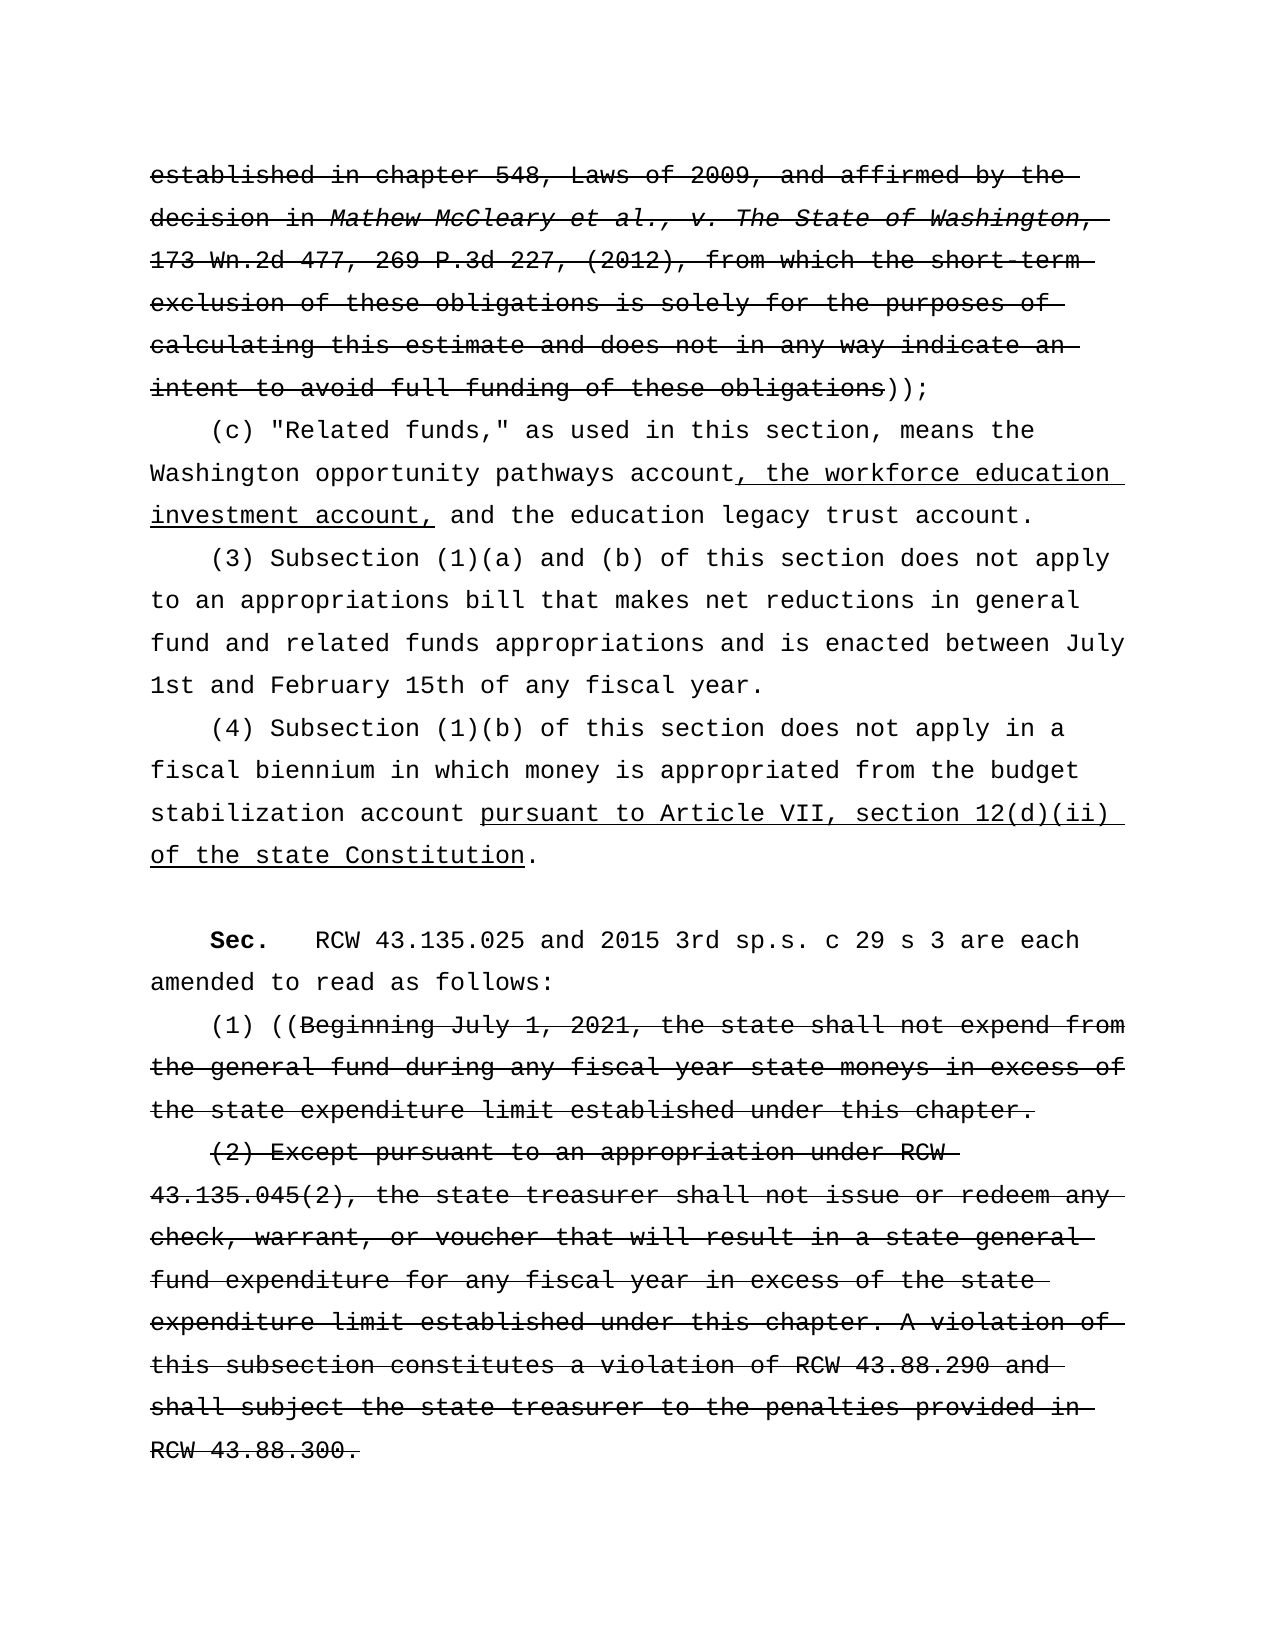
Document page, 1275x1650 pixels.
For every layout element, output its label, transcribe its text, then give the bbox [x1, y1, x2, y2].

text (3) Subsection (1)(a) and (b) of this section does not apply to an appropriations bill that makes net reductions in general fund and related funds appropriations and is enacted between July 1st and February 15th of any fiscal year. [150, 532, 1125, 702]
text (4) Subsection (1)(b) of this section does not apply in a fiscal biennium in which money is appropriated from the budget stabilization account pursuant to Article VII, section 12(d)(ii) of the state Constitution. [150, 702, 1125, 872]
text (2) Except pursuant to an appropriation under RCW 43.135.045(2), the state treasurer shall not issue or redeem any check, warrant, or voucher that will result in a state general fund expenditure for any fiscal year in excess of the state expenditure limit established under this chapter. A violation of this subsection constitutes a violation of RCW 43.88.290 and shall subject the state treasurer to the penalties provided in RCW 43.88.300. [150, 1325, 1125, 1467]
text (c) "Related funds," as used in this section, means the Washington opportunity pathways account, the workforce education investment account, and the education legacy trust account. [150, 405, 1125, 532]
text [150, 150, 1125, 405]
text Sec. RCW 43.135.025 and 2015 3rd sp.s. c 29 s 3 are each amended to read as follows: [150, 914, 1125, 999]
text (1) ((Beginning July 1, 2021, the state shall not expend from the general fund during any fiscal year state moneys in excess of the state expenditure limit established under this chapter. [150, 999, 1125, 1068]
text (2) Except pursuant to an appropriation under RCW 43.135.045(2), the state treasurer shall not issue or redeem any check, warrant, or voucher that will result in a state general fund expenditure for any fiscal year in excess of the state expenditure limit established under this chapter. A violation of this subsection constitutes a violation of RCW 43.88.290 and shall subject the state treasurer to the penalties provided in RCW 43.88.300. [150, 1127, 1125, 1196]
text (2) Except pursuant to an appropriation under RCW 43.135.045(2), the state treasurer shall not issue or redeem any check, warrant, or voucher that will result in a state general fund expenditure for any fiscal year in excess of the state expenditure limit established under this chapter. A violation of this subsection constitutes a violation of RCW 43.88.290 and shall subject the state treasurer to the penalties provided in RCW 43.88.300. [150, 1197, 1125, 1323]
text (1) ((Beginning July 1, 2021, the state shall not expend from the general fund during any fiscal year state moneys in excess of the state expenditure limit established under this chapter. [150, 1070, 1125, 1127]
